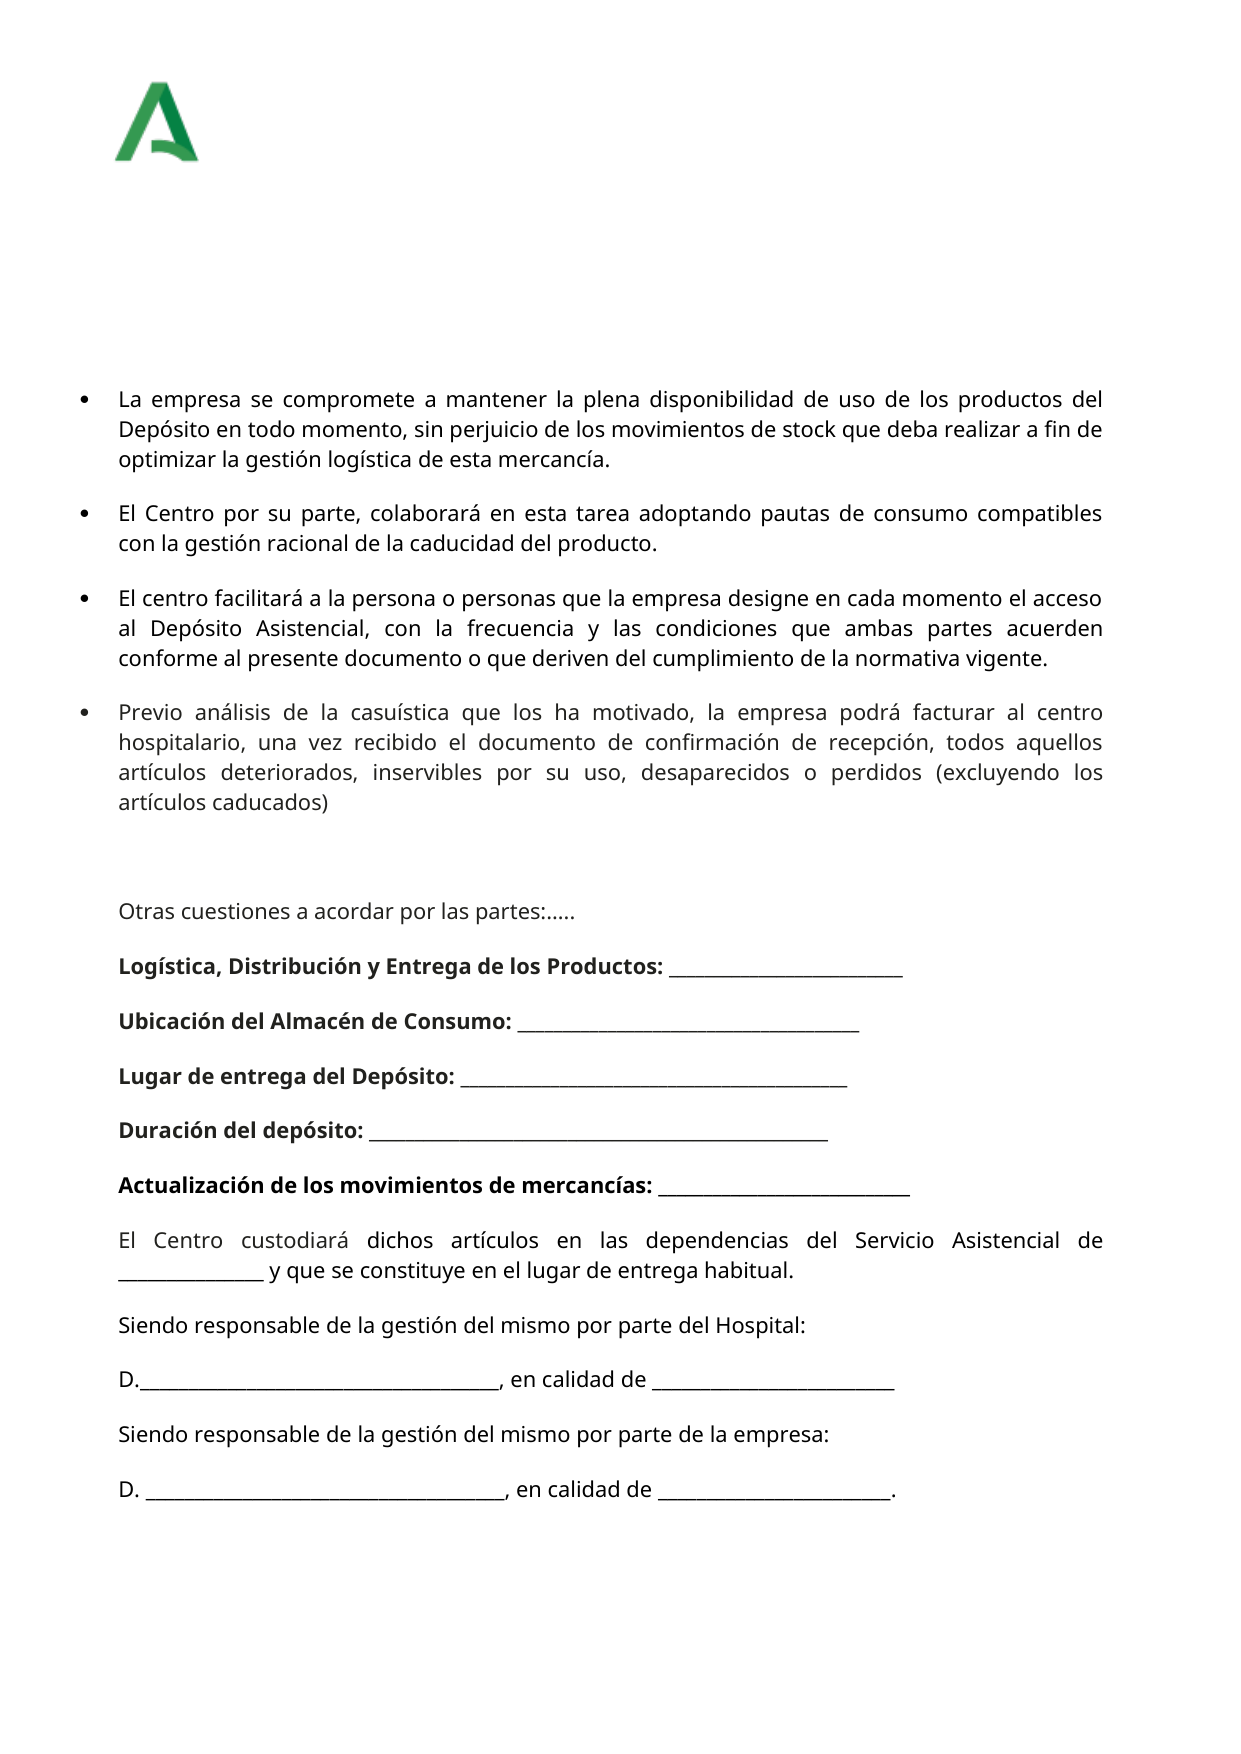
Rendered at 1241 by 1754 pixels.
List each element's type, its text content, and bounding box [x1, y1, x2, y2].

text Ubicación del Almacén de Consumo: ______________________________________ [118, 1006, 1104, 1036]
text Siendo responsable de la gestión del mismo por parte de la empresa: [118, 1419, 1104, 1449]
text Actualización de los movimientos de mercancías: ____________________________ [118, 1170, 1104, 1200]
text Lugar de entrega del Depósito: ___________________________________________ [118, 1061, 1104, 1090]
list Previo análisis de la casuística que los ha motivado, la empresa podrá facturar al centro hospitalario, una vez recibido el documento de confirmación de recepción, todos aquellos artículos deteriorados, inservibles por su uso, desaparecidos o perdidos (excluyendo los artículos caducados) [81, 697, 1104, 816]
text El Centro custodiará dichos artículos en las dependencias del Servicio Asistencial de _______________ y que se constituye en el lugar de entrega habitual. [118, 1225, 1104, 1284]
text Logística, Distribución y Entrega de los Productos: __________________________ [118, 951, 1104, 981]
list El Centro por su parte, colaborará en esta tarea adoptando pautas de consumo compatibles con la gestión racional de la caducidad del producto. [81, 498, 1104, 558]
text Duración del depósito: ___________________________________________________ [118, 1115, 1104, 1145]
list El centro facilitará a la persona o personas que la empresa designe en cada momento el acceso al Depósito Asistencial, con la frecuencia y las condiciones que ambas partes acuerden conforme al presente documento o que deriven del cumplimiento de la normativa vigente. [81, 583, 1104, 672]
list La empresa se compromete a mantener la plena disponibilidad de uso de los productos del Depósito en todo momento, sin perjuicio de los movimientos de stock que deba realizar a fin de optimizar la gestión logística de esta mercancía. [81, 384, 1104, 473]
text D. _____________________________________, en calidad de ________________________. [118, 1474, 1104, 1504]
text Otras cuestiones a acordar por las partes:….. [118, 896, 1104, 926]
text D._____________________________________, en calidad de _________________________ [118, 1364, 1104, 1394]
text Siendo responsable de la gestión del mismo por parte del Hospital: [118, 1309, 1104, 1339]
